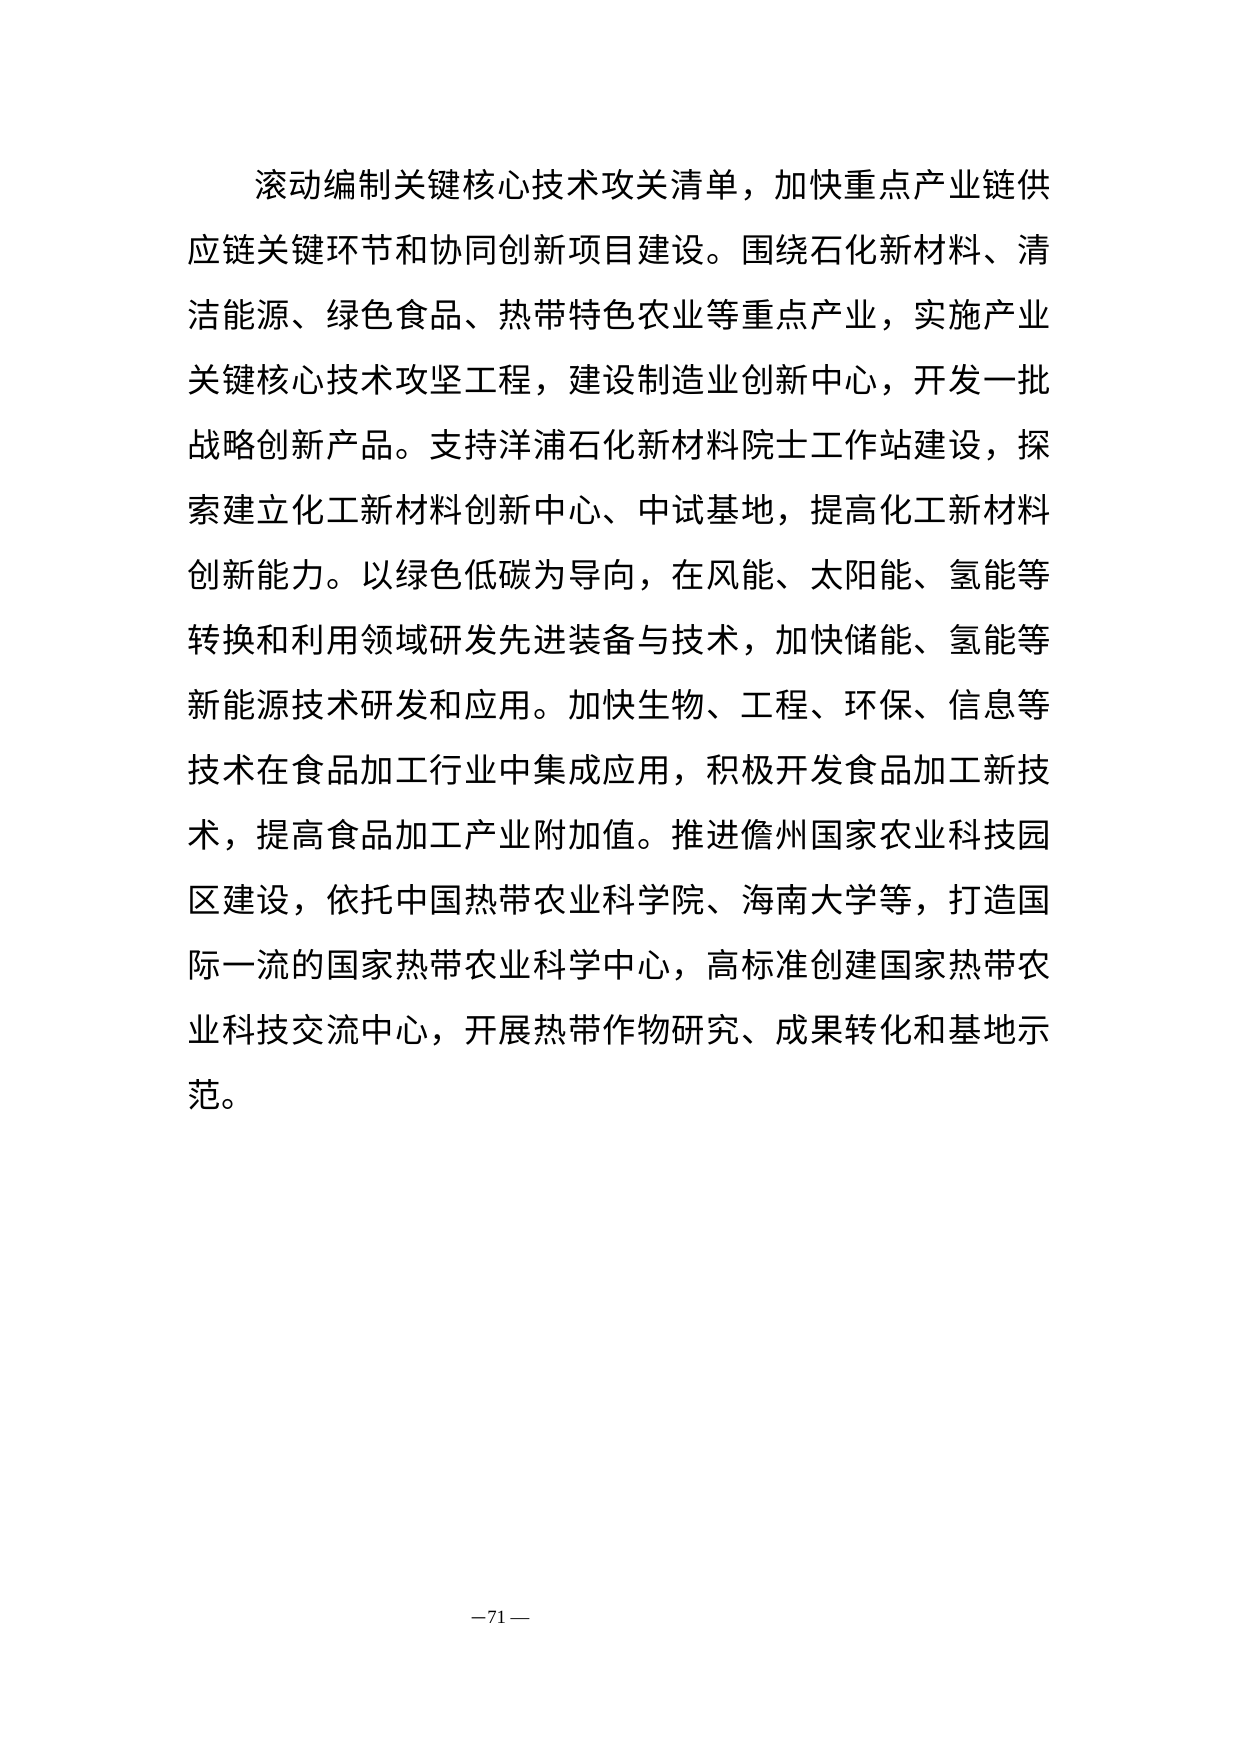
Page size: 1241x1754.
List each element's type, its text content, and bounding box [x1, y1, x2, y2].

text 滚动编制关键核心技术攻关清单，加快重点产业链供应链关键环节和协同创新项目建设。围绕石化新材料、清洁能源、绿色食品、热带特色农业等重点产业，实施产业关键核心技术攻坚工程，建设制造业创新中心，开发一批战略创新产品。支持洋浦石化新材料院士工作站建设，探索建立化工新材料创新中心、中试基地，提高化工新材料创新能力。以绿色低碳为导向，在风能、太阳能、氢能等转换和利用领域研发先进装备与技术，加快储能、氢能等新能源技术研发和应用。加快生物、工程、环保、信息等技术在食品加工行业中集成应用，积极开发食品加工新技术，提高食品加工产业附加值。推进儋州国家农业科技园区建设，依托中国热带农业科学院、海南大学等，打造国际一流的国家热带农业科学中心，高标准创建国家热带农业科技交流中心，开展热带作物研究、成果转化和基地示范。 [187, 150, 1053, 1125]
